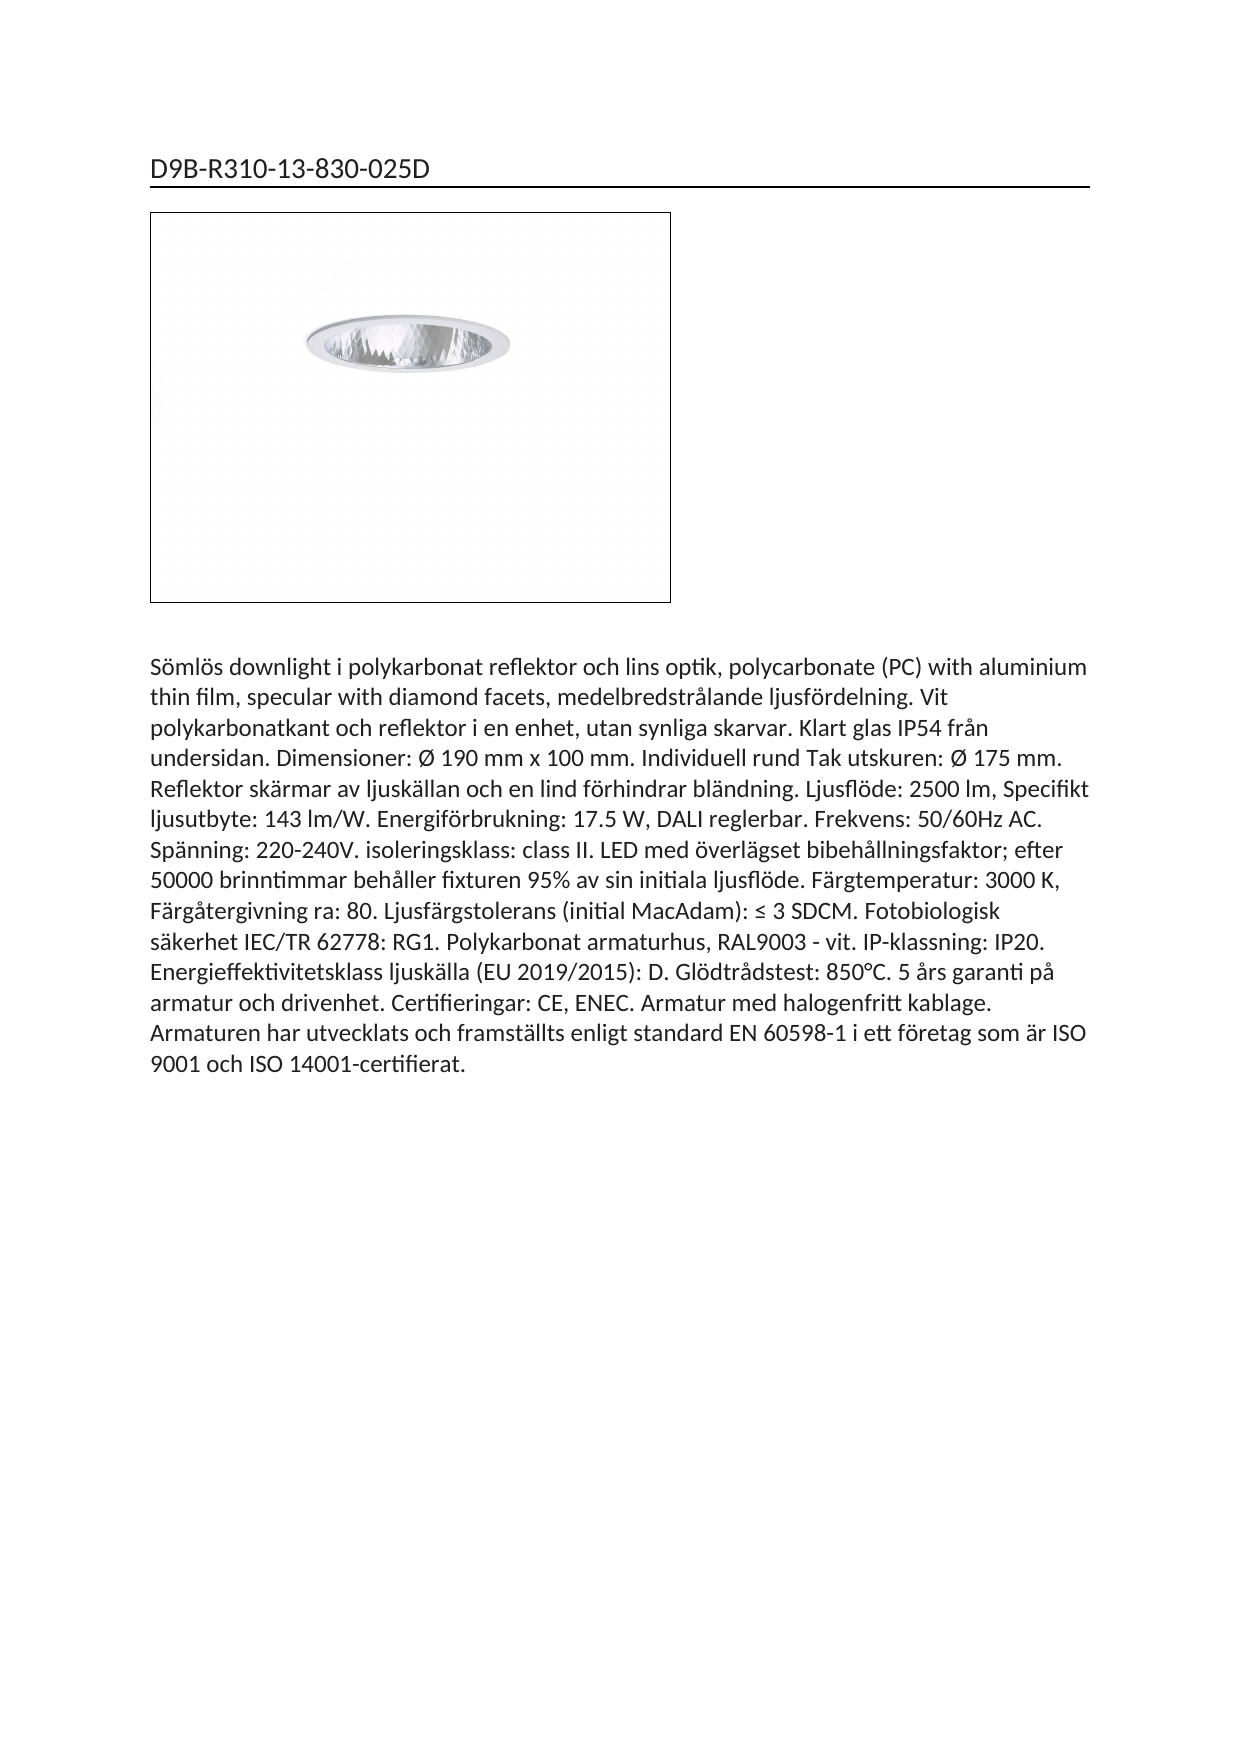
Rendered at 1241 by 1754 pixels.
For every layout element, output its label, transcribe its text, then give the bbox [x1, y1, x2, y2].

picture [151, 213, 670, 602]
text Sömlös downlight i polykarbonat reflektor och lins optik, polycarbonate (PC) with aluminium thin film, specular with diamond facets, medelbredstrålande ljusfördelning. Vit polykarbonatkant och reflektor i en enhet, utan synliga skarvar. Klart glas IP54 från undersidan. Dimensioner: Ø 190 mm x 100 mm. Individuell rund Tak utskuren: Ø 175 mm. Reflektor skärmar av ljuskällan och en lind förhindrar bländning. Ljusflöde: 2500 lm, Specifikt ljusutbyte: 143 lm/W. Energiförbrukning: 17.5 W, DALI reglerbar. Frekvens: 50/60Hz AC. Spänning: 220-240V. isoleringsklass: class II. LED med överlägset bibehållningsfaktor; efter 50000 brinntimmar behåller fixturen 95% av sin initiala ljusflöde. Färgtemperatur: 3000 K, Färgåtergivning ra: 80. Ljusfärgstolerans (initial MacAdam): ≤ 3 SDCM. Fotobiologisk säkerhet IEC/TR 62778: RG1. Polykarbonat armaturhus, RAL9003 - vit. IP-klassning: IP20. Energieffektivitetsklass ljuskälla (EU 2019/2015): D. Glödtrådstest: 850°C. 5 års garanti på armatur och drivenhet. Certifieringar: CE, ENEC. Armatur med halogenfritt kablage. Armaturen har utvecklats och framställts enligt standard EN 60598-1 i ett företag som är ISO 9001 och ISO 14001-certifierat. [150, 651, 1090, 1078]
text D9B-R310-13-830-025D [150, 150, 1090, 186]
